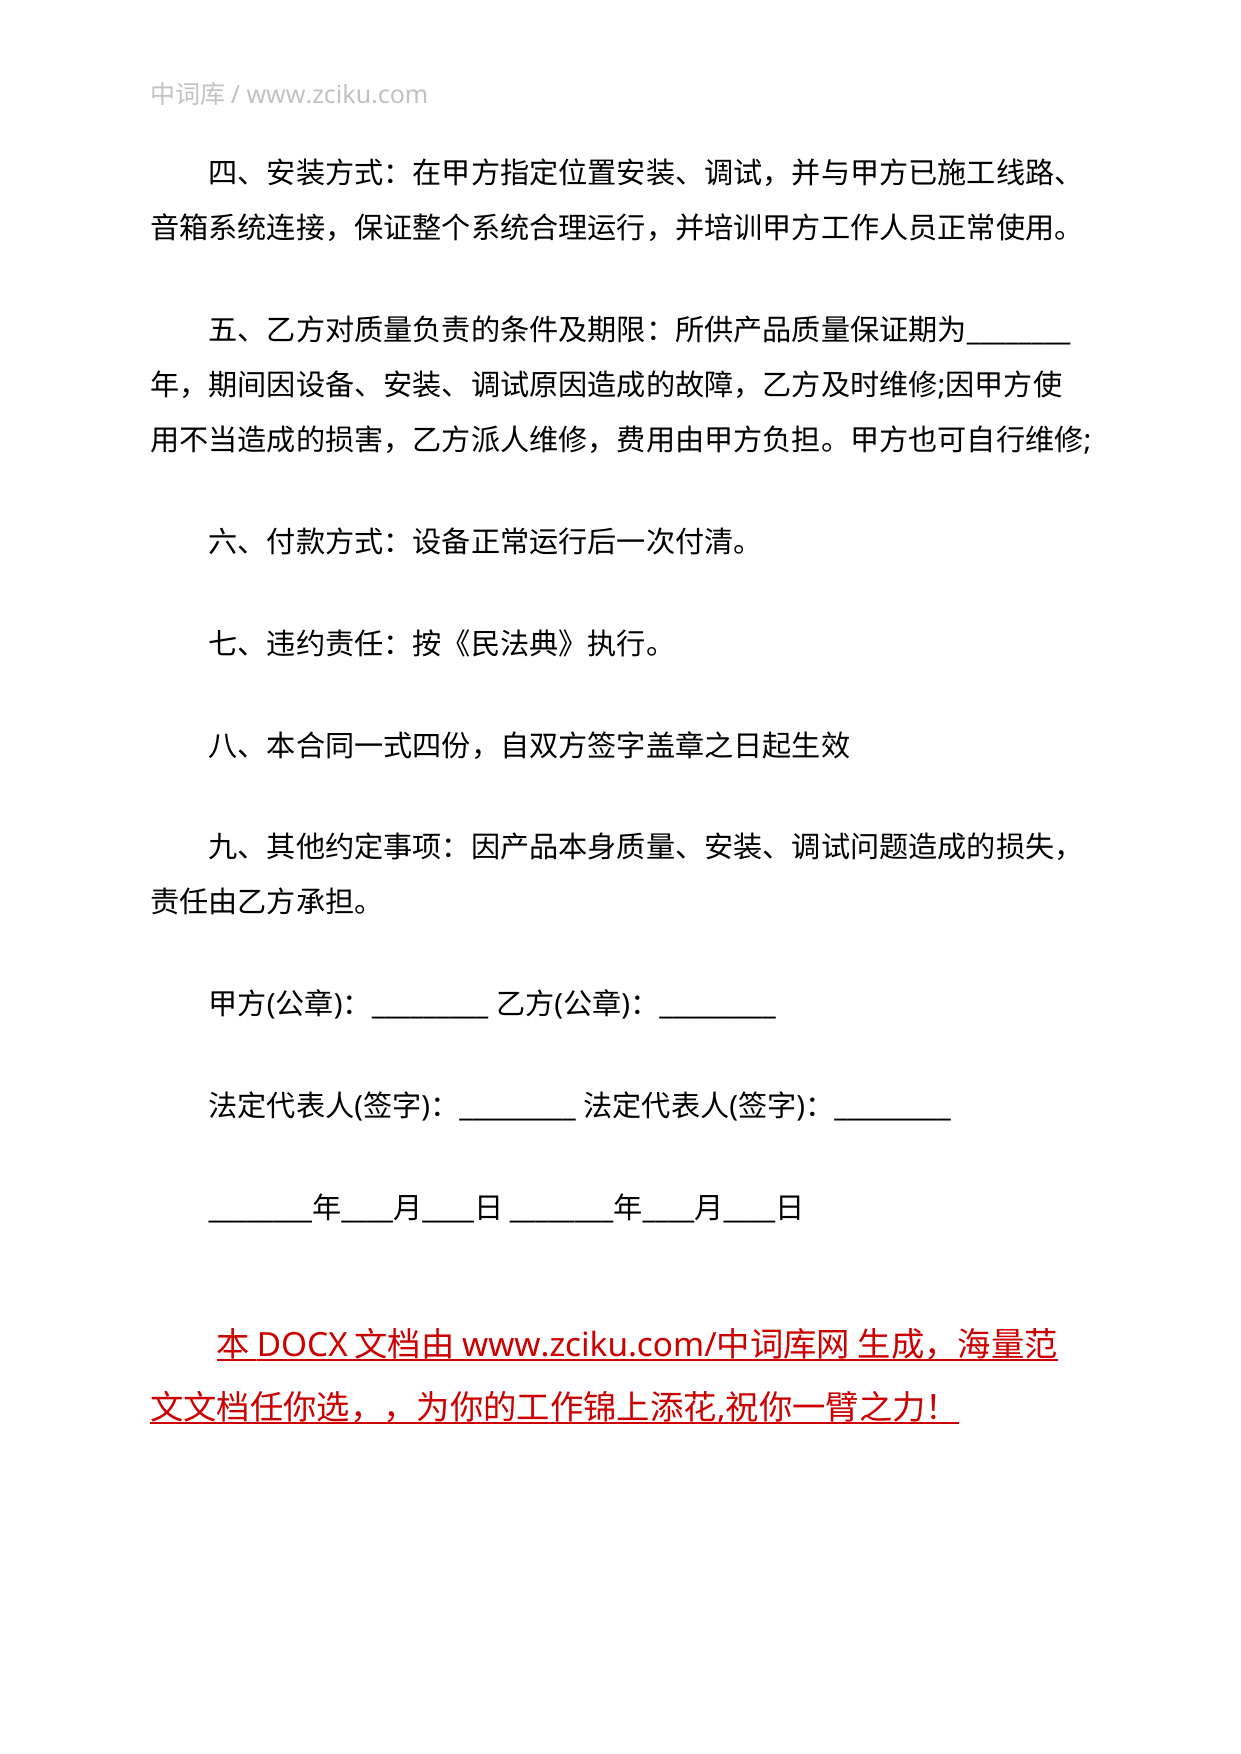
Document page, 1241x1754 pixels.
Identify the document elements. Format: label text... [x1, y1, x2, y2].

text 五、乙方对质量负责的条件及期限：所供产品质量保证期为________年，期间因设备、安装、调试原因造成的故障，乙方及时维修;因甲方使用不当造成的损害，乙方派人维修，费用由甲方负担。甲方也可自行维修; [150, 307, 1090, 459]
text 法定代表人(签字)：_________ 法定代表人(签字)：_________ [150, 1083, 1090, 1125]
text 本DOCX文档由 www.zciku.com/中词库网 生成，海量范文文档任你选，，为你的工作锦上添花,祝你一臂之力！ [150, 1318, 1090, 1429]
text ________年____月____日 ________年____月____日 [150, 1184, 1090, 1227]
text 九、其他约定事项：因产品本身质量、安装、调试问题造成的损失，责任由乙方承担。 [150, 824, 1090, 921]
text 八、本合同一式四份，自双方签字盖章之日起生效 [150, 722, 1090, 764]
text 七、违约责任：按《民法典》执行。 [150, 620, 1090, 663]
text 六、付款方式：设备正常运行后一次付清。 [150, 519, 1090, 561]
text 甲方(公章)：_________ 乙方(公章)：_________ [150, 981, 1090, 1023]
text 四、安装方式：在甲方指定位置安装、调试，并与甲方已施工线路、音箱系统连接，保证整个系统合理运行，并培训甲方工作人员正常使用。 [150, 150, 1090, 247]
